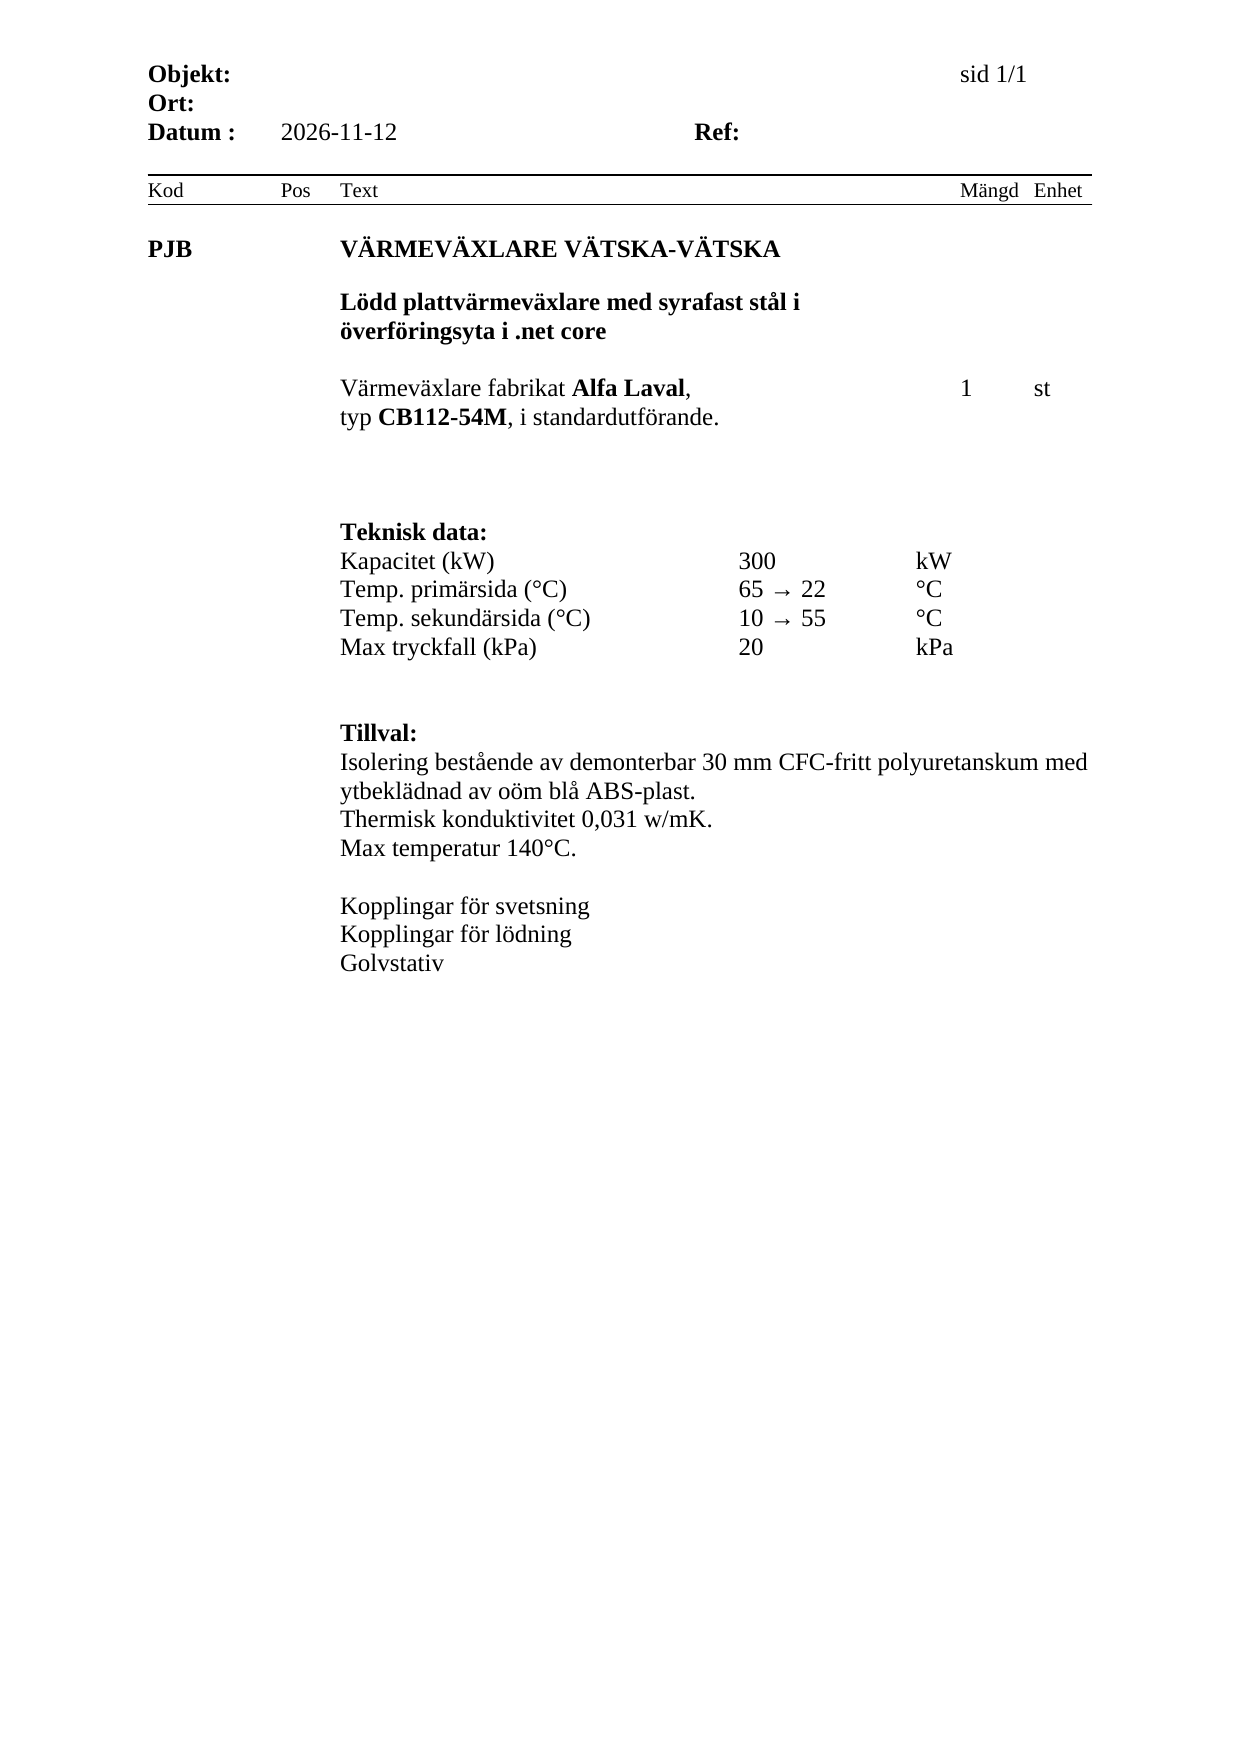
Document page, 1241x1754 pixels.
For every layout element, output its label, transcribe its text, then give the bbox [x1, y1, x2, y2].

text Lödd plattvärmeväxlare med syrafast stål i överföringsyta i .net core [340, 287, 886, 344]
text Golvstativ [340, 948, 1092, 977]
text Isolering bestående av demonterbar 30 mm CFC-fritt polyuretanskum med ytbeklädnad av oöm blå ABS-plast. [340, 747, 1092, 804]
text Datum : 2024-11-22 Ref: [148, 117, 1092, 145]
text Kopplingar för svetsning [340, 891, 1092, 919]
text Objekt: sid 1/1 [148, 59, 1092, 88]
text Ort: [148, 88, 1092, 117]
text Tillval: [340, 718, 1092, 747]
text Kod Pos Text Mängd Enhet [148, 176, 1092, 204]
text Värmeväxlare fabrikat Alfa Laval, 1 st [148, 373, 1092, 402]
text Temp. primärsida (°C) 65 → 22 °C [340, 574, 1092, 603]
text Thermisk konduktivitet 0,031 w/mK. [340, 804, 1092, 833]
text Kapacitet (kW) 300 kW [340, 546, 1092, 574]
text Max tryckfall (kPa) 20 kPa [340, 632, 1092, 661]
text Teknisk data: [340, 517, 1092, 546]
text typ CB112-54M, i standardutförande. [148, 402, 1092, 431]
text Kopplingar för lödning [340, 919, 1092, 948]
text Temp. sekundärsida (°C) 10 → 55 °C [340, 603, 1092, 632]
text Max temperatur 140°C. [340, 833, 1092, 862]
text PJB VÄRMEVÄXLARE VÄTSKA-VÄTSKA [148, 234, 1092, 263]
